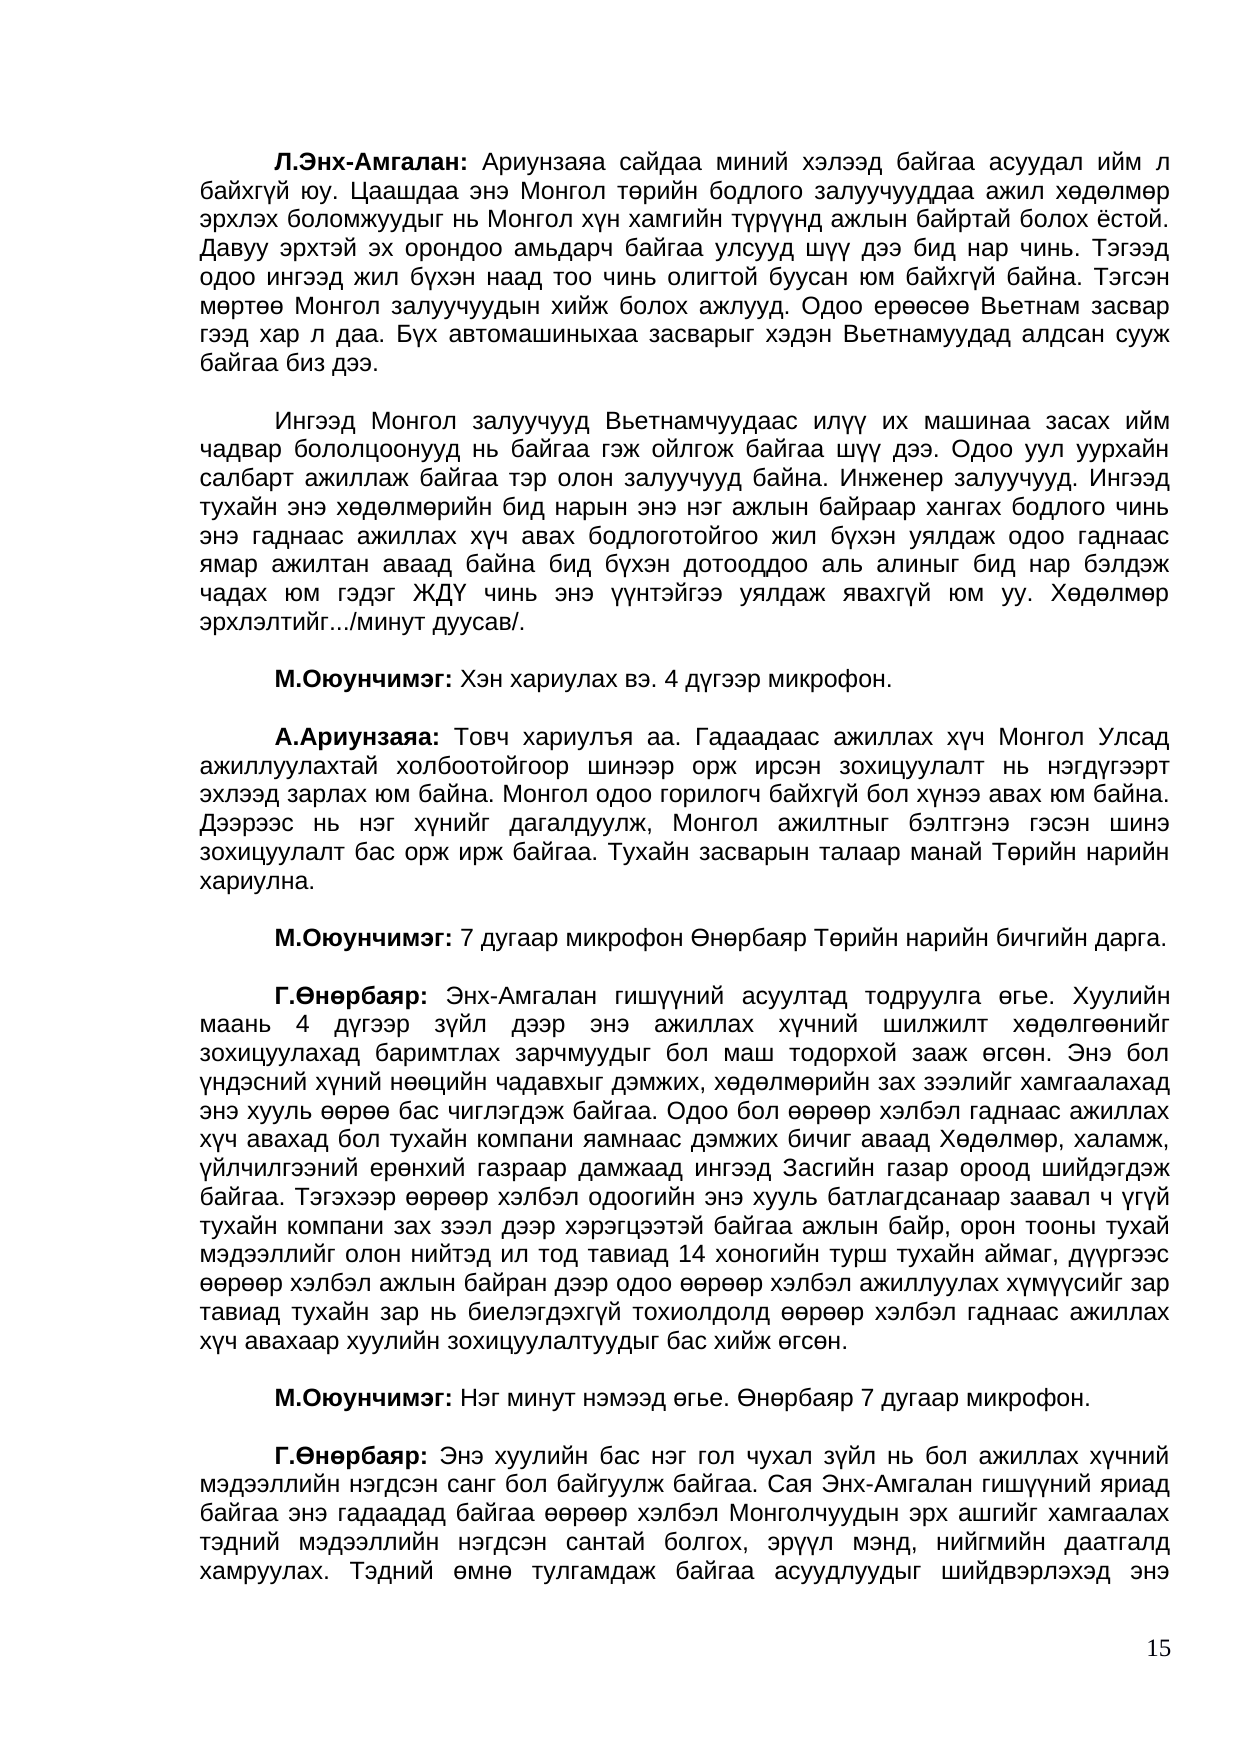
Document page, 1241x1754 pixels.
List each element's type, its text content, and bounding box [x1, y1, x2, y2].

text М.Оюунчимэг: Хэн хариулах вэ. 4 дүгээр микрофон. [199, 664, 1171, 693]
text Г.Өнөрбаяр: Энх-Амгалан гишүүний асуултад тодруулга өгье. Хуулийн маань 4 дүгээр зүйл дээр энэ ажиллах хүчний шилжилт хөдөлгөөнийг зохицуулахад баримтлах зарчмуудыг бол маш тодорхой зааж өгсөн. Энэ бол үндэсний хүний нөөцийн чадавхыг дэмжих, хөдөлмөрийн зах зээлийг хамгаалахад энэ хууль өөрөө бас чиглэгдэж байгаа. Одоо бол өөрөөр хэлбэл гаднаас ажиллах хүч авахад бол тухайн компани яамнаас дэмжих бичиг аваад Хөдөлмөр, халамж, үйлчилгээний ерөнхий газраар дамжаад ингээд Засгийн газар ороод шийдэгдэж байгаа. Тэгэхээр өөрөөр хэлбэл одоогийн энэ хууль батлагдсанаар заавал ч үгүй тухайн компани зах зээл дээр хэрэгцээтэй байгаа ажлын байр, орон тооны тухай мэдээллийг олон нийтэд ил тод тавиад 14 хоногийн турш тухайн аймаг, дүүргээс өөрөөр хэлбэл ажлын байран дээр одоо өөрөөр хэлбэл ажиллуулах хүмүүсийг зар тавиад тухайн зар нь биелэгдэхгүй тохиолдолд өөрөөр хэлбэл гаднаас ажиллах хүч авахаар хуулийн зохицуулалтуудыг бас хийж өгсөн. [199, 981, 1171, 1354]
text А.Ариунзаяа: Товч хариулъя аа. Гадаадаас ажиллах хүч Монгол Улсад ажиллуулахтай холбоотойгоор шинээр орж ирсэн зохицуулалт нь нэгдүгээрт эхлээд зарлах юм байна. Монгол одоо горилогч байхгүй бол хүнээ авах юм байна. Дээрээс нь нэг хүнийг дагалдуулж, Монгол ажилтныг бэлтгэнэ гэсэн шинэ зохицуулалт бас орж ирж байгаа. Тухайн засварын талаар манай Төрийн нарийн хариулна. [199, 722, 1171, 894]
text Л.Энх-Амгалан: Ариунзаяа сайдаа миний хэлээд байгаа асуудал ийм л байхгүй юу. Цаашдаа энэ Монгол төрийн бодлого залуучууддаа ажил хөдөлмөр эрхлэх боломжуудыг нь Монгол хүн хамгийн түрүүнд ажлын байртай болох ёстой. Давуу эрхтэй эх орондоо амьдарч байгаа улсууд шүү дээ бид нар чинь. Тэгээд одоо ингээд жил бүхэн наад тоо чинь олигтой буусан юм байхгүй байна. Тэгсэн мөртөө Монгол залуучуудын хийж болох ажлууд. Одоо ерөөсөө Вьетнам засвар гээд хар л даа. Бүх автомашиныхаа засварыг хэдэн Вьетнамуудад алдсан сууж байгаа биз дээ. [199, 147, 1171, 377]
text Ингээд Монгол залуучууд Вьетнамчуудаас илүү их машинаа засах ийм чадвар бололцоонууд нь байгаа гэж ойлгож байгаа шүү дээ. Одоо уул уурхайн салбарт ажиллаж байгаа тэр олон залуучууд байна. Инженер залуучууд. Ингээд тухайн энэ хөдөлмөрийн бид нарын энэ нэг ажлын байраар хангах бодлого чинь энэ гаднаас ажиллах хүч авах бодлоготойгоо жил бүхэн уялдаж одоо гаднаас ямар ажилтан аваад байна бид бүхэн дотооддоо аль алиныг бид нар бэлдэж чадах юм гэдэг ЖДҮ чинь энэ үүнтэйгээ уялдаж явахгүй юм уу. Хөдөлмөр эрхлэлтийг.../минут дуусав/. [199, 406, 1171, 636]
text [199, 1441, 1171, 1584]
text М.Оюунчимэг: Нэг минут нэмээд өгье. Өнөрбаяр 7 дугаар микрофон. [199, 1383, 1171, 1412]
text М.Оюунчимэг: 7 дугаар микрофон Өнөрбаяр Төрийн нарийн бичгийн дарга. [199, 923, 1171, 952]
